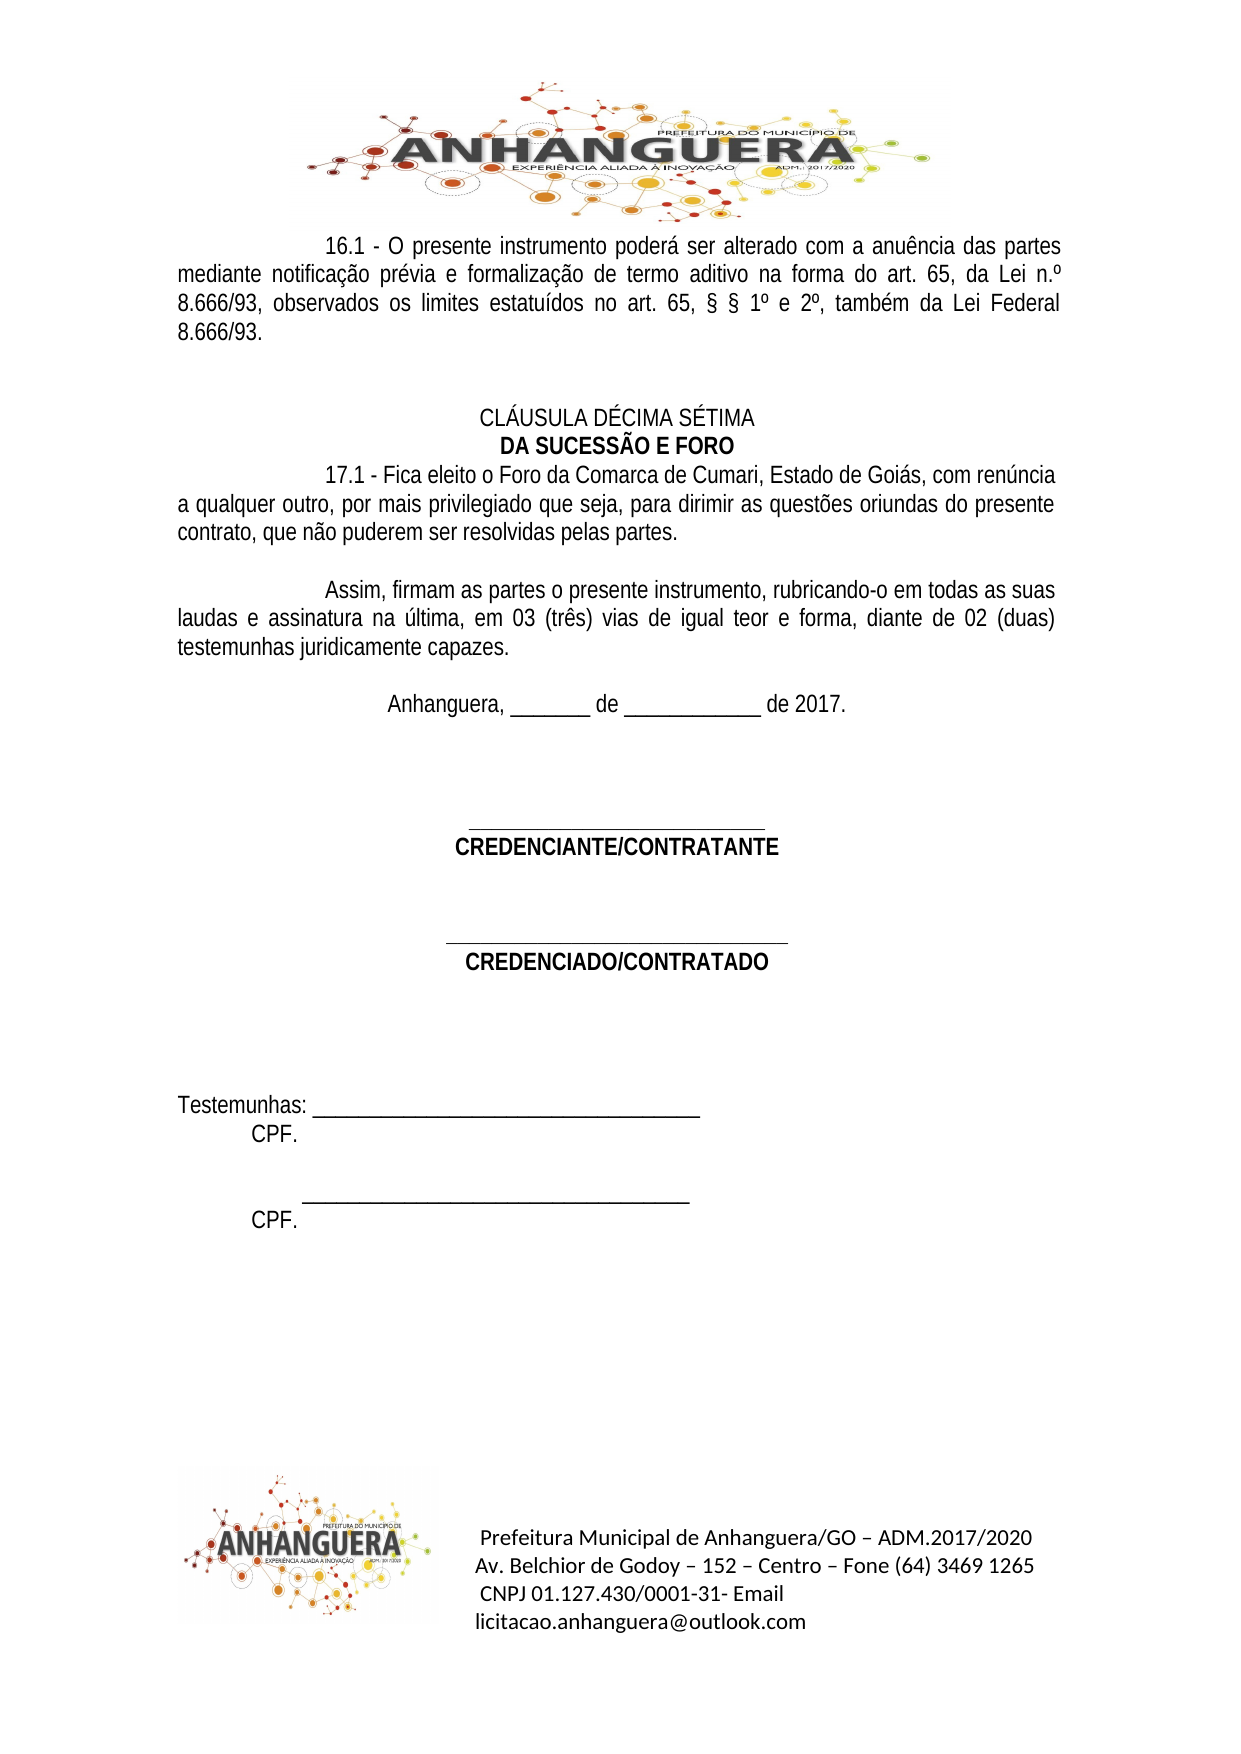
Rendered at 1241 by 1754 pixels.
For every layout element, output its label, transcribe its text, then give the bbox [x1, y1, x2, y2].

picture [289, 73, 951, 231]
text 17.1 - Fica eleito o Foro da Comarca de Cumari, Estado de Goiás, com renúncia a qualquer outro, por mais privilegiado que seja, para dirimir as questões oriundas do presente contrato, que não puderem ser resolvidas pelas partes. [177, 460, 1057, 546]
text CREDENCIANTE/CONTRATANTE [177, 832, 1057, 861]
text Assim, firmam as partes o presente instrumento, rubricando-o em todas as suas laudas e assinatura na última, em 03 (três) vias de igual teor e forma, diante de 02 (duas) testemunhas juridicamente capazes. [177, 574, 1057, 661]
text Anhanguera, _______ de ____________ de 2017. [177, 689, 1057, 718]
text ______________________________ [177, 918, 1057, 947]
text __________________________________ [177, 1176, 1057, 1205]
text DA SUCESSÃO E FORO [177, 431, 1057, 460]
picture [177, 1466, 439, 1624]
text CPF. [177, 1119, 1057, 1147]
text Testemunhas: __________________________________ [177, 1090, 1057, 1119]
text 16.1 - O presente instrumento poderá ser alterado com a anuência das partes mediante notificação prévia e formalização de termo aditivo na forma do art. 65, da Lei n.º 8.666/93, observados os limites estatuídos no art. 65, § § 1º e 2º, também da Lei Federal 8.666/93. [177, 231, 1063, 345]
text CPF. [177, 1205, 1057, 1233]
text __________________________ [177, 804, 1057, 832]
text CREDENCIADO/CONTRATADO [177, 947, 1057, 976]
text CLÁUSULA DÉCIMA SÉTIMA [177, 403, 1057, 431]
